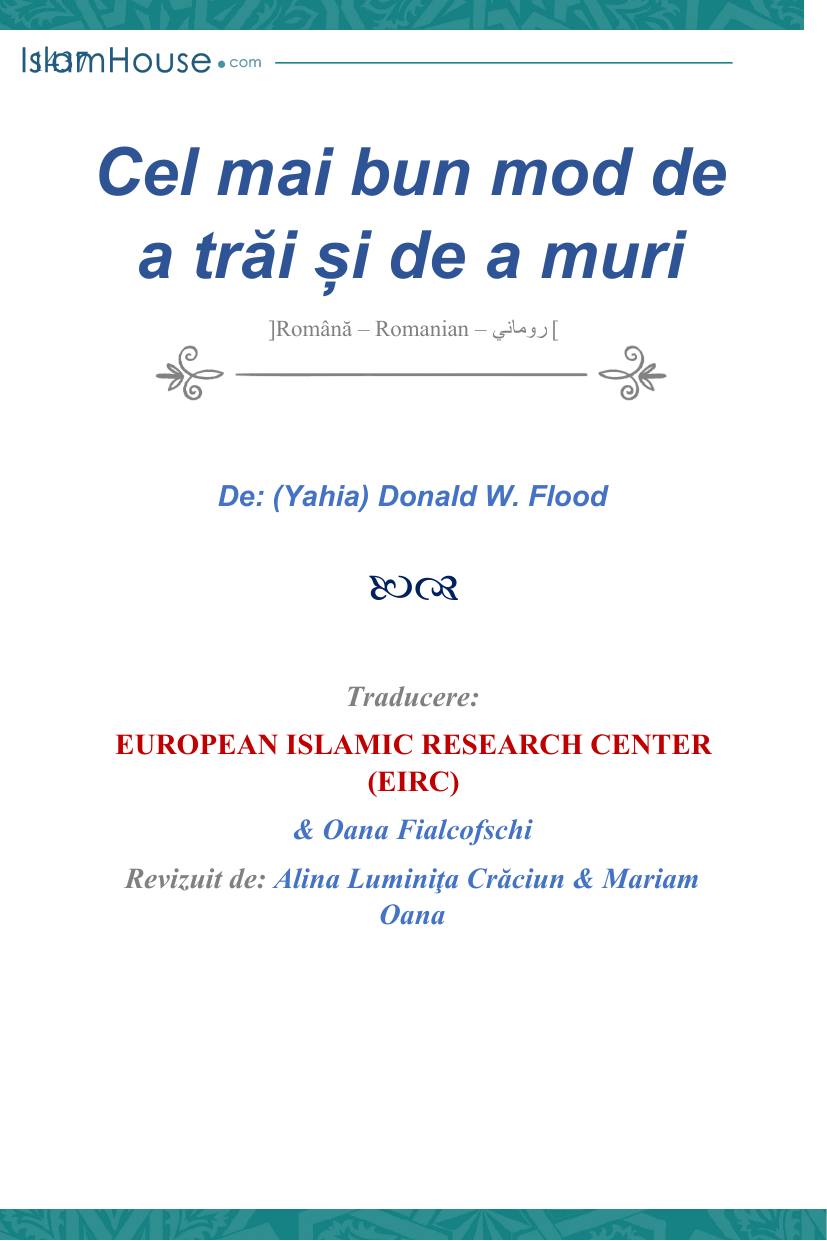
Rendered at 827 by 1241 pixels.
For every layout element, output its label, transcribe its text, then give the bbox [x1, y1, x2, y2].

text Traducere: [89, 679, 738, 712]
text & Oana Fialcofschi [89, 812, 738, 846]
text Cel mai bun mod de a trăi și de a muri [89, 133, 738, 292]
text De: (Yahia) Donald W. Flood [89, 479, 738, 512]
picture [14, 42, 741, 79]
text EUROPEAN ISLAMIC RESEARCH CENTER (EIRC) [89, 727, 738, 797]
picture [0, 0, 804, 30]
text Revizuit de: Alina Luminiţa Crăciun & Mariam Oana [89, 861, 738, 931]
picture [0, 1209, 827, 1240]
text ]Română – Romanian – روماني [ [89, 315, 738, 341]
